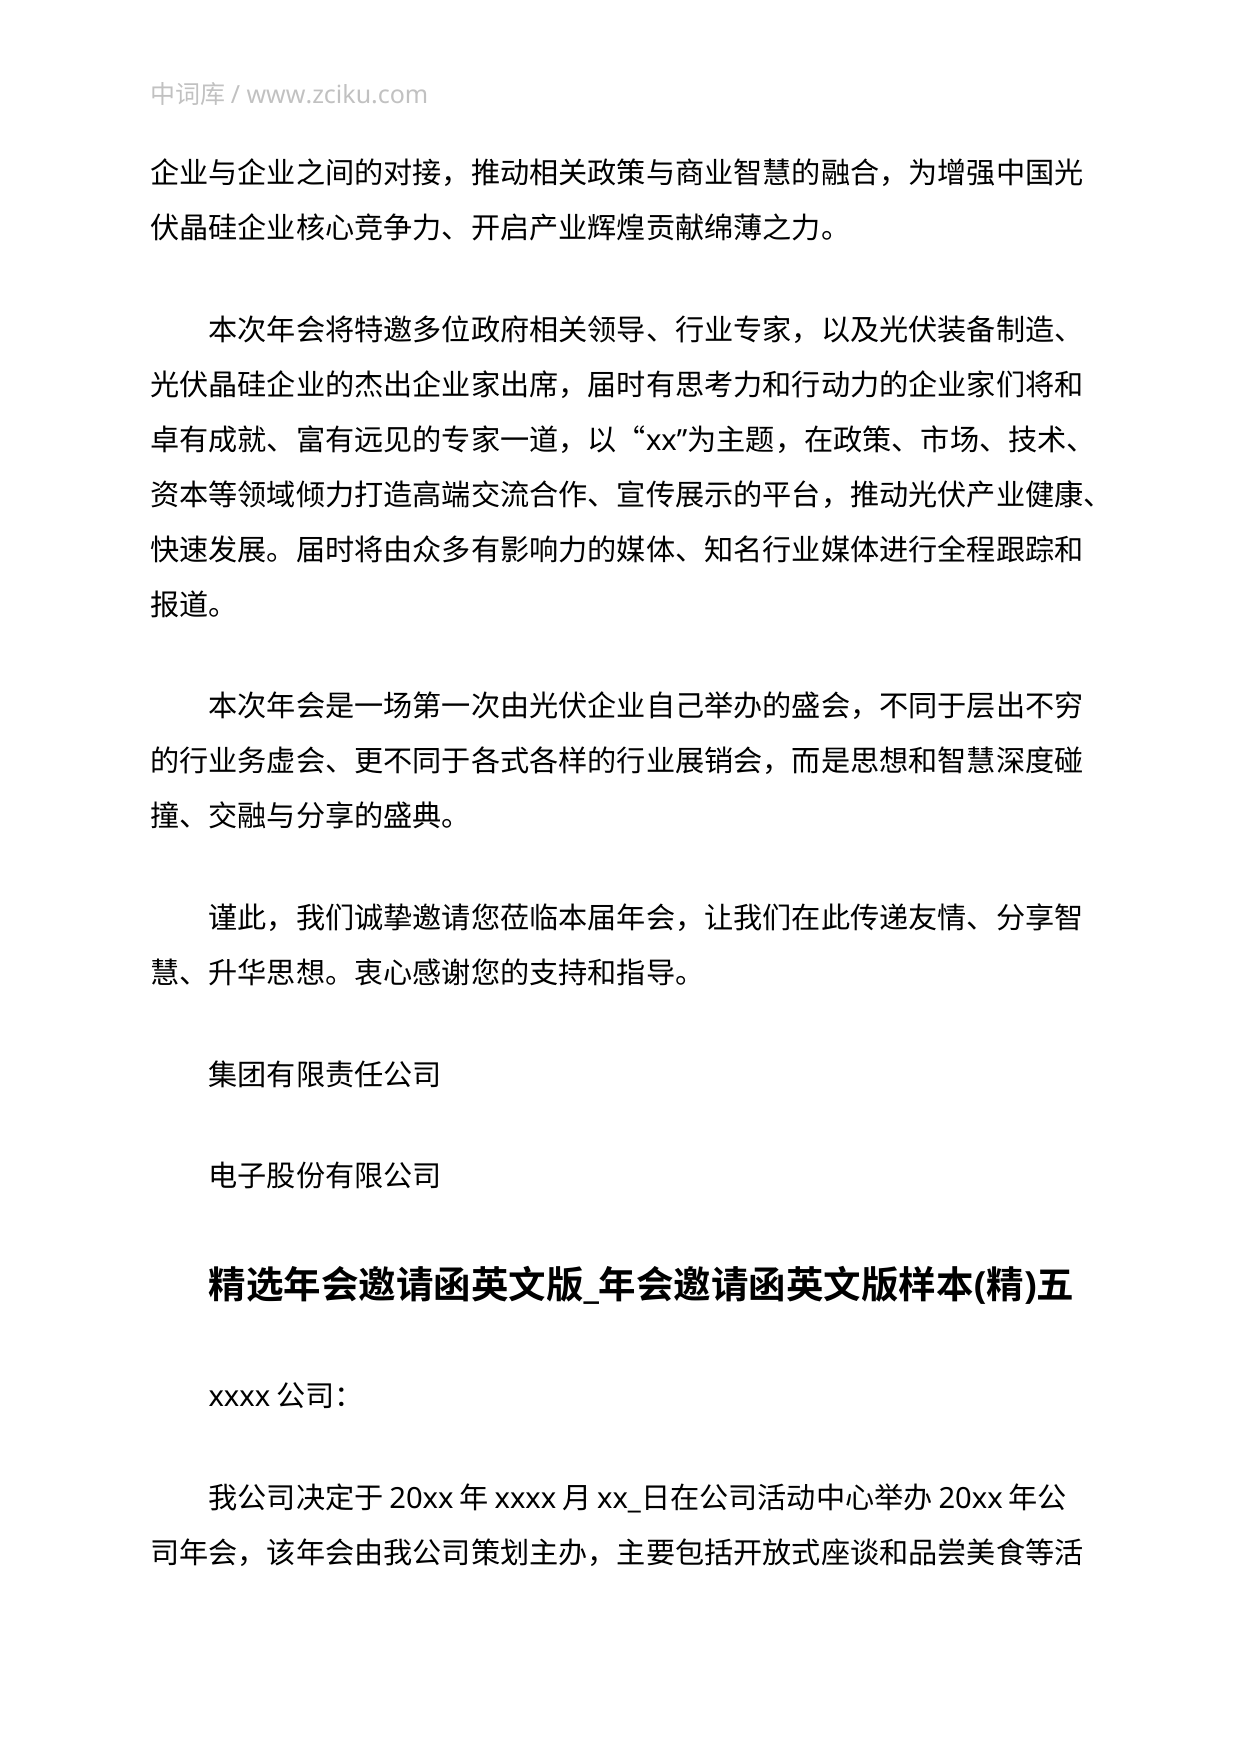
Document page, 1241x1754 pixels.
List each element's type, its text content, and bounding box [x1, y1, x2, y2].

text 本次年会将特邀多位政府相关领导、行业专家，以及光伏装备制造、光伏晶硅企业的杰出企业家出席，届时有思考力和行动力的企业家们将和卓有成就、富有远见的专家一道，以“xx”为主题，在政策、市场、技术、资本等领域倾力打造高端交流合作、宣传展示的平台，推动光伏产业健康、快速发展。届时将由众多有影响力的媒体、知名行业媒体进行全程跟踪和报道。 [150, 307, 1090, 623]
text 谨此，我们诚挚邀请您莅临本届年会，让我们在此传递友情、分享智慧、升华思想。衷心感谢您的支持和指导。 [150, 894, 1090, 992]
text 集团有限责任公司 [150, 1051, 1090, 1093]
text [150, 1474, 1090, 1572]
text 精选年会邀请函英文版_年会邀请函英文版样本(精)五 [150, 1255, 1090, 1309]
text 电子股份有限公司 [150, 1153, 1090, 1195]
text 本次年会是一场第一次由光伏企业自己举办的盛会，不同于层出不穷的行业务虚会、更不同于各式各样的行业展销会，而是思想和智慧深度碰撞、交融与分享的盛典。 [150, 683, 1090, 835]
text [150, 150, 1090, 247]
text xxxx公司： [150, 1372, 1090, 1415]
